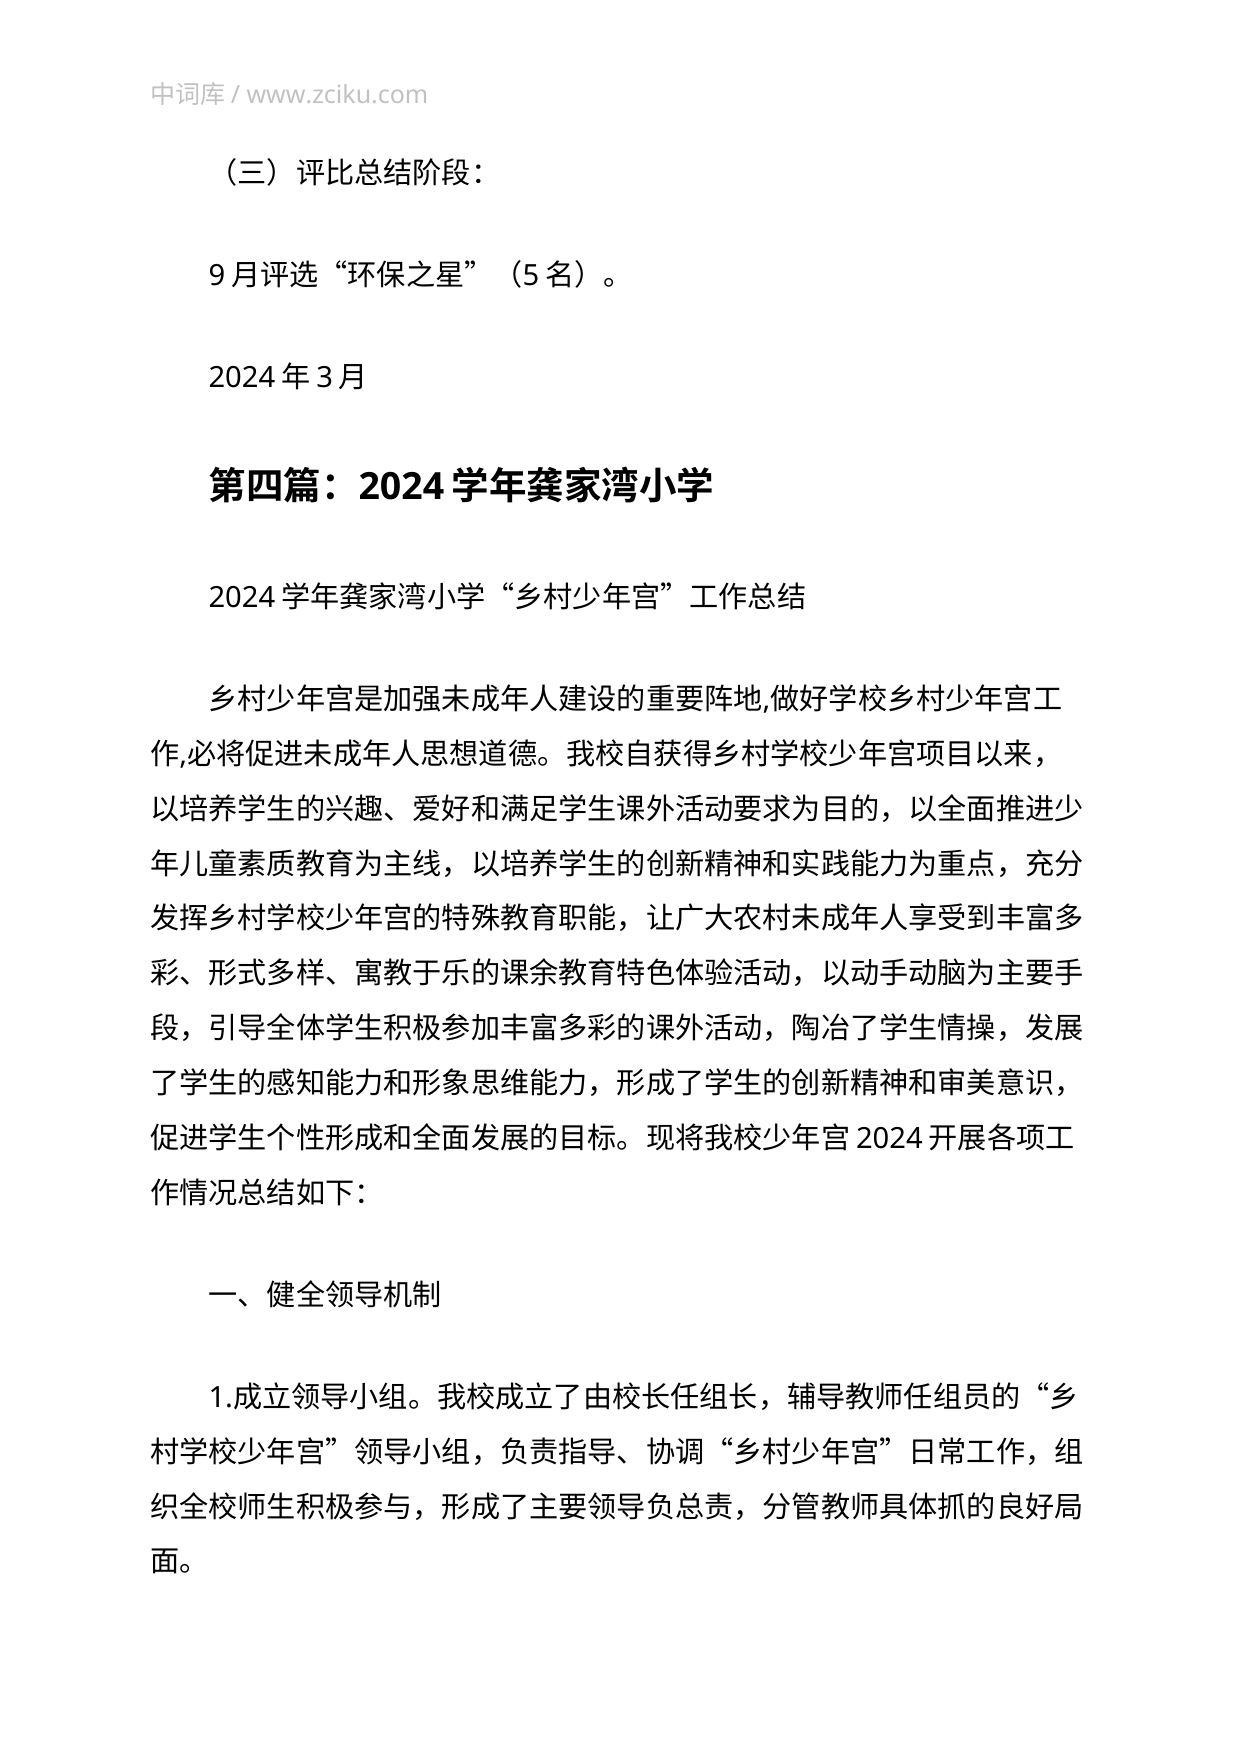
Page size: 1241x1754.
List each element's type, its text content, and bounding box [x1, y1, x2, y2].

text 2024年3月 [150, 354, 1090, 396]
text （三）评比总结阶段： [150, 150, 1090, 192]
text 第四篇：2024学年龚家湾小学 [150, 456, 1090, 510]
text 乡村少年宫是加强未成年人建设的重要阵地,做好学校乡村少年宫工作,必将促进未成年人思想道德。我校自获得乡村学校少年宫项目以来，以培养学生的兴趣、爱好和满足学生课外活动要求为目的，以全面推进少年儿童素质教育为主线，以培养学生的创新精神和实践能力为重点，充分发挥乡村学校少年宫的特殊教育职能，让广大农村未成年人享受到丰富多彩、形式多样、寓教于乐的课余教育特色体验活动，以动手动脑为主要手段，引导全体学生积极参加丰富多彩的课外活动，陶冶了学生情操，发展了学生的感知能力和形象思维能力，形成了学生的创新精神和审美意识，促进学生个性形成和全面发展的目标。现将我校少年宫2024开展各项工作情况总结如下： [150, 675, 1090, 1212]
text 1.成立领导小组。我校成立了由校长任组长，辅导教师任组员的“乡村学校少年宫”领导小组，负责指导、协调“乡村少年宫”日常工作，组织全校师生积极参与，形成了主要领导负总责，分管教师具体抓的良好局面。 [150, 1373, 1090, 1580]
text 一、健全领导机制 [150, 1271, 1090, 1314]
text 2024学年龚家湾小学“乡村少年宫”工作总结 [150, 573, 1090, 616]
text 9月评选“环保之星”（5名）。 [150, 252, 1090, 294]
